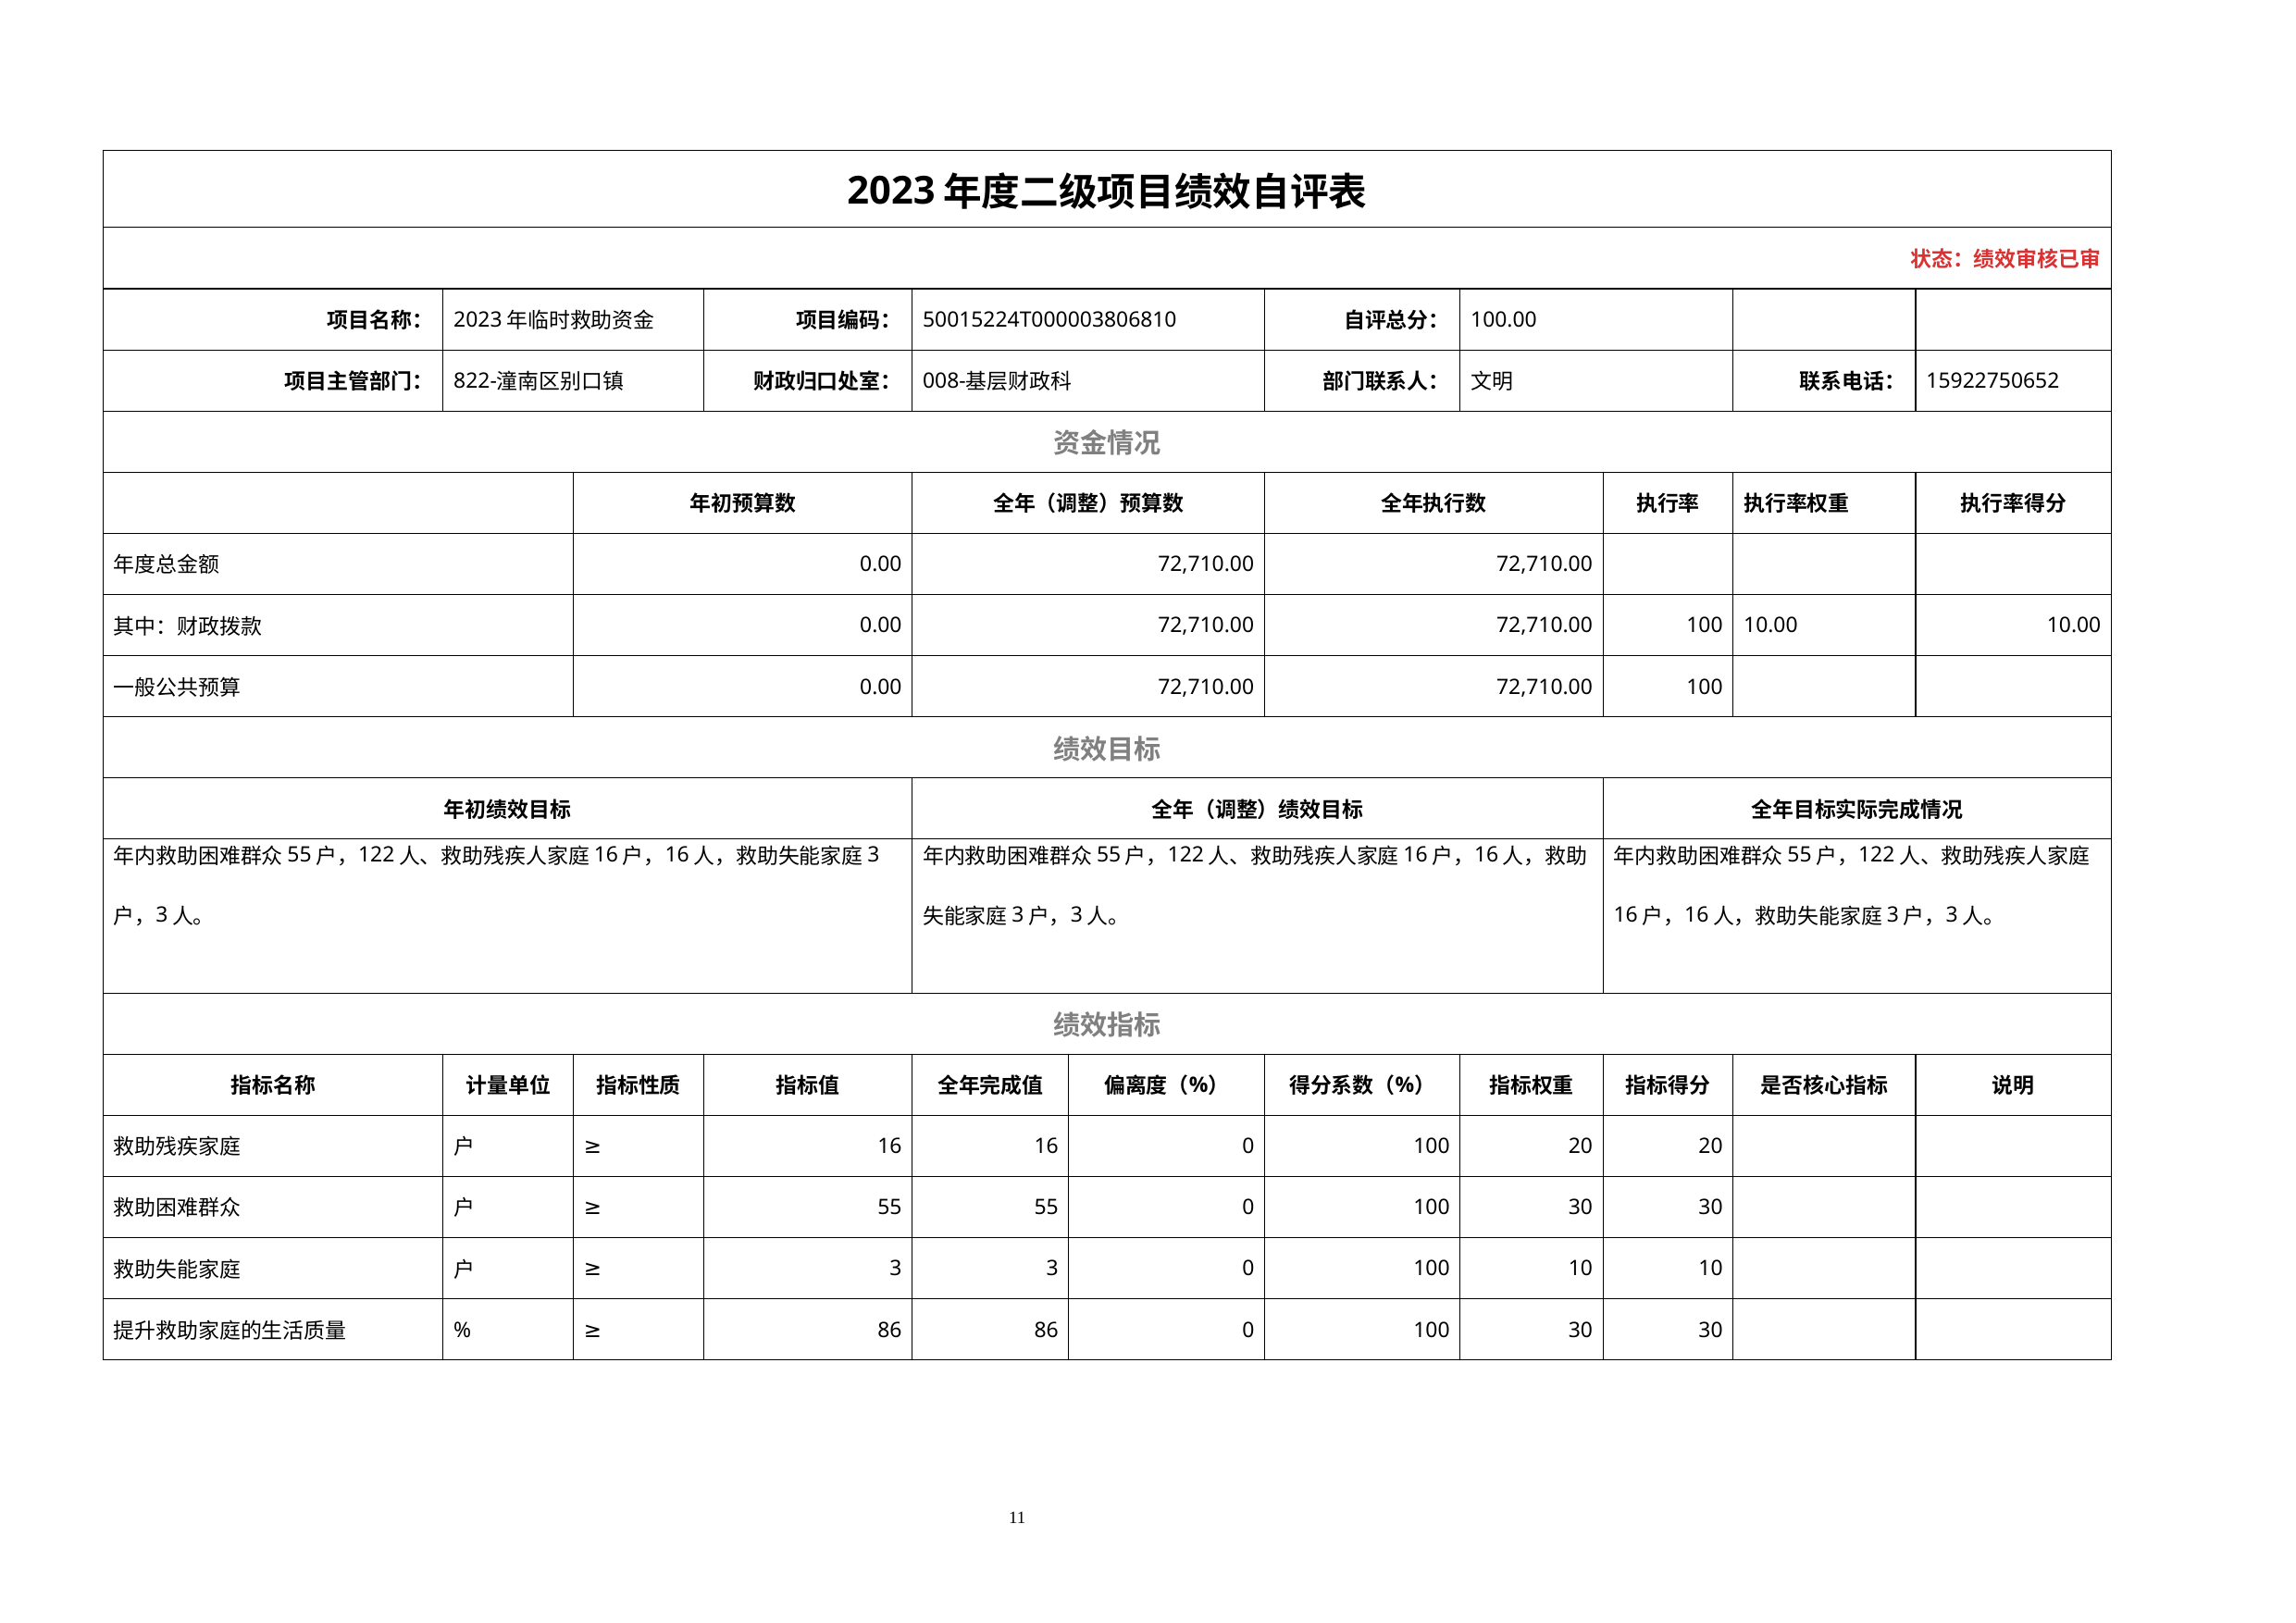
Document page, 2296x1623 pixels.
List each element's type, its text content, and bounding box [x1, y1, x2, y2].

table_cell 100 [1265, 1299, 1459, 1359]
table_cell [912, 595, 1069, 655]
table_header 2023年度二级项目绩效自评表 [104, 151, 2111, 227]
table_cell 计量单位 [443, 1055, 573, 1114]
table_cell [574, 656, 703, 716]
table_cell [1917, 1238, 2111, 1298]
table_cell 绩效指标 [104, 994, 2111, 1053]
table_cell 100 [1604, 595, 1732, 655]
table_cell 说明 [1917, 1055, 2111, 1114]
table_cell 救助失能家庭 [104, 1238, 442, 1298]
table_cell 55 [912, 1177, 1068, 1237]
table_cell 100 [1265, 1116, 1459, 1176]
table_cell 全年（调整）绩效目标 [912, 778, 1603, 838]
table_cell [1733, 1238, 1915, 1298]
table_cell [1604, 534, 1732, 594]
table_cell 指标得分 [1604, 1055, 1732, 1114]
table_cell 项目编码： [704, 290, 912, 349]
table_cell 户 [443, 1116, 573, 1176]
table_cell 72,710.00 [1069, 656, 1264, 716]
table_cell % [443, 1299, 573, 1359]
table_cell 008-基层财政科 [912, 351, 1264, 410]
table_cell 执行率 [1604, 473, 1732, 533]
table_cell 救助残疾家庭 [104, 1116, 442, 1176]
table_cell 项目主管部门： [104, 351, 442, 410]
table_cell ≥ [574, 1177, 703, 1237]
table_cell 10 [1604, 1238, 1732, 1298]
table_cell 30 [1604, 1299, 1732, 1359]
table_cell 部门联系人： [1265, 351, 1459, 410]
table_cell 年内救助困难群众55户，122人、救助残疾人家庭16户，16人，救助失能家庭3户，3人。 [1604, 839, 2111, 992]
table_cell [104, 473, 573, 533]
table_cell 状态：绩效审核已审 [104, 228, 2111, 288]
table_cell 偏离度（%） [1069, 1055, 1264, 1114]
table_cell 提升救助家庭的生活质量 [104, 1299, 442, 1359]
table_cell 资金情况 [104, 412, 2111, 471]
table_cell [574, 595, 703, 655]
table_cell 年初绩效目标 [104, 778, 912, 838]
table_cell 20 [1460, 1116, 1603, 1176]
table_cell 指标性质 [574, 1055, 703, 1114]
table_cell 救助困难群众 [104, 1177, 442, 1237]
table_cell 100.00 [1460, 290, 1732, 349]
table_cell 自评总分： [1265, 290, 1459, 349]
table_cell [1733, 1177, 1915, 1237]
table_cell 20 [1604, 1116, 1732, 1176]
table_cell [1917, 534, 2111, 594]
table_cell 全年目标实际完成情况 [1604, 778, 2111, 838]
table_cell 72,710.00 [1460, 595, 1603, 655]
table_cell 0 [1069, 1299, 1264, 1359]
table_cell 100 [1265, 1177, 1459, 1237]
table_cell [1265, 595, 1460, 655]
table_cell [443, 595, 573, 655]
table_cell 一般公共预算 [104, 656, 443, 716]
table_cell 年内救助困难群众55户，122人、救助残疾人家庭16户，16人，救助失能家庭3户，3人。 [104, 839, 912, 992]
table_cell 16 [912, 1116, 1068, 1176]
table_cell 财政归口处室： [704, 351, 912, 410]
table_cell 15922750652 [1917, 351, 2111, 410]
table_cell 0 [1069, 1238, 1264, 1298]
table_cell 100 [1604, 656, 1732, 716]
table_cell 72,710.00 [1069, 534, 1264, 594]
table_cell 72,710.00 [1460, 534, 1603, 594]
table_cell 3 [704, 1238, 912, 1298]
table_cell 86 [704, 1299, 912, 1359]
table_cell 50015224T000003806810 [912, 290, 1264, 349]
table_cell 户 [443, 1177, 573, 1237]
table_cell [1733, 656, 1915, 716]
table_cell 16 [704, 1116, 912, 1176]
table_cell [912, 534, 1069, 594]
table_cell 10.00 [1733, 595, 1915, 655]
table_cell 绩效目标 [104, 717, 2111, 777]
table_cell 户 [443, 1238, 573, 1298]
table_cell 全年完成值 [912, 1055, 1068, 1114]
table_cell 55 [704, 1177, 912, 1237]
table_cell 2023年临时救助资金 [443, 290, 703, 349]
table_cell [1917, 1116, 2111, 1176]
table_cell 30 [1460, 1299, 1603, 1359]
table_cell [1917, 290, 2111, 349]
table_cell 822-潼南区别口镇 [443, 351, 703, 410]
table_cell [1917, 656, 2111, 716]
table_cell 指标名称 [104, 1055, 442, 1114]
table_cell 执行率得分 [1917, 473, 2111, 533]
table_cell 3 [912, 1238, 1068, 1298]
table_cell 年度总金额 [104, 534, 443, 594]
table_cell 全年执行数 [1265, 473, 1603, 533]
table_cell 文明 [1460, 351, 1732, 410]
table_cell 其中：财政拨款 [104, 595, 443, 655]
table_cell 0.00 [703, 534, 912, 594]
table_cell [1733, 290, 1915, 349]
table_cell ≥ [574, 1116, 703, 1176]
table_cell 30 [1460, 1177, 1603, 1237]
table_cell 是否核心指标 [1733, 1055, 1915, 1114]
table_cell [912, 656, 1069, 716]
table_cell 指标值 [704, 1055, 912, 1114]
table_cell 年初预算数 [574, 473, 912, 533]
table_cell [1265, 656, 1460, 716]
table_cell 执行率权重 [1733, 473, 1915, 533]
table_cell [1917, 1299, 2111, 1359]
table_cell [1917, 1177, 2111, 1237]
table_cell 86 [912, 1299, 1068, 1359]
table_cell [1265, 534, 1460, 594]
table_cell [443, 656, 573, 716]
table_cell 0 [1069, 1116, 1264, 1176]
table_cell [1733, 1116, 1915, 1176]
table_cell 联系电话： [1733, 351, 1915, 410]
table_cell 72,710.00 [1460, 656, 1603, 716]
table_cell ≥ [574, 1238, 703, 1298]
table_cell 指标权重 [1460, 1055, 1603, 1114]
table_cell [1733, 534, 1915, 594]
table_cell 0 [1069, 1177, 1264, 1237]
table_cell 年内救助困难群众55户，122人、救助残疾人家庭16户，16人，救助失能家庭3户，3人。 [912, 839, 1603, 992]
table_cell 得分系数（%） [1265, 1055, 1459, 1114]
table_cell [1733, 1299, 1915, 1359]
table_cell ≥ [574, 1299, 703, 1359]
table_cell 项目名称： [104, 290, 442, 349]
table_cell 全年（调整）预算数 [912, 473, 1264, 533]
table_cell 0.00 [703, 595, 912, 655]
table_cell 100 [1265, 1238, 1459, 1298]
table_cell 10 [1460, 1238, 1603, 1298]
table_cell 10.00 [1917, 595, 2111, 655]
table_cell 72,710.00 [1069, 595, 1264, 655]
table_cell 30 [1604, 1177, 1732, 1237]
table_cell [574, 534, 703, 594]
table_cell [443, 534, 573, 594]
table_cell 0.00 [703, 656, 912, 716]
